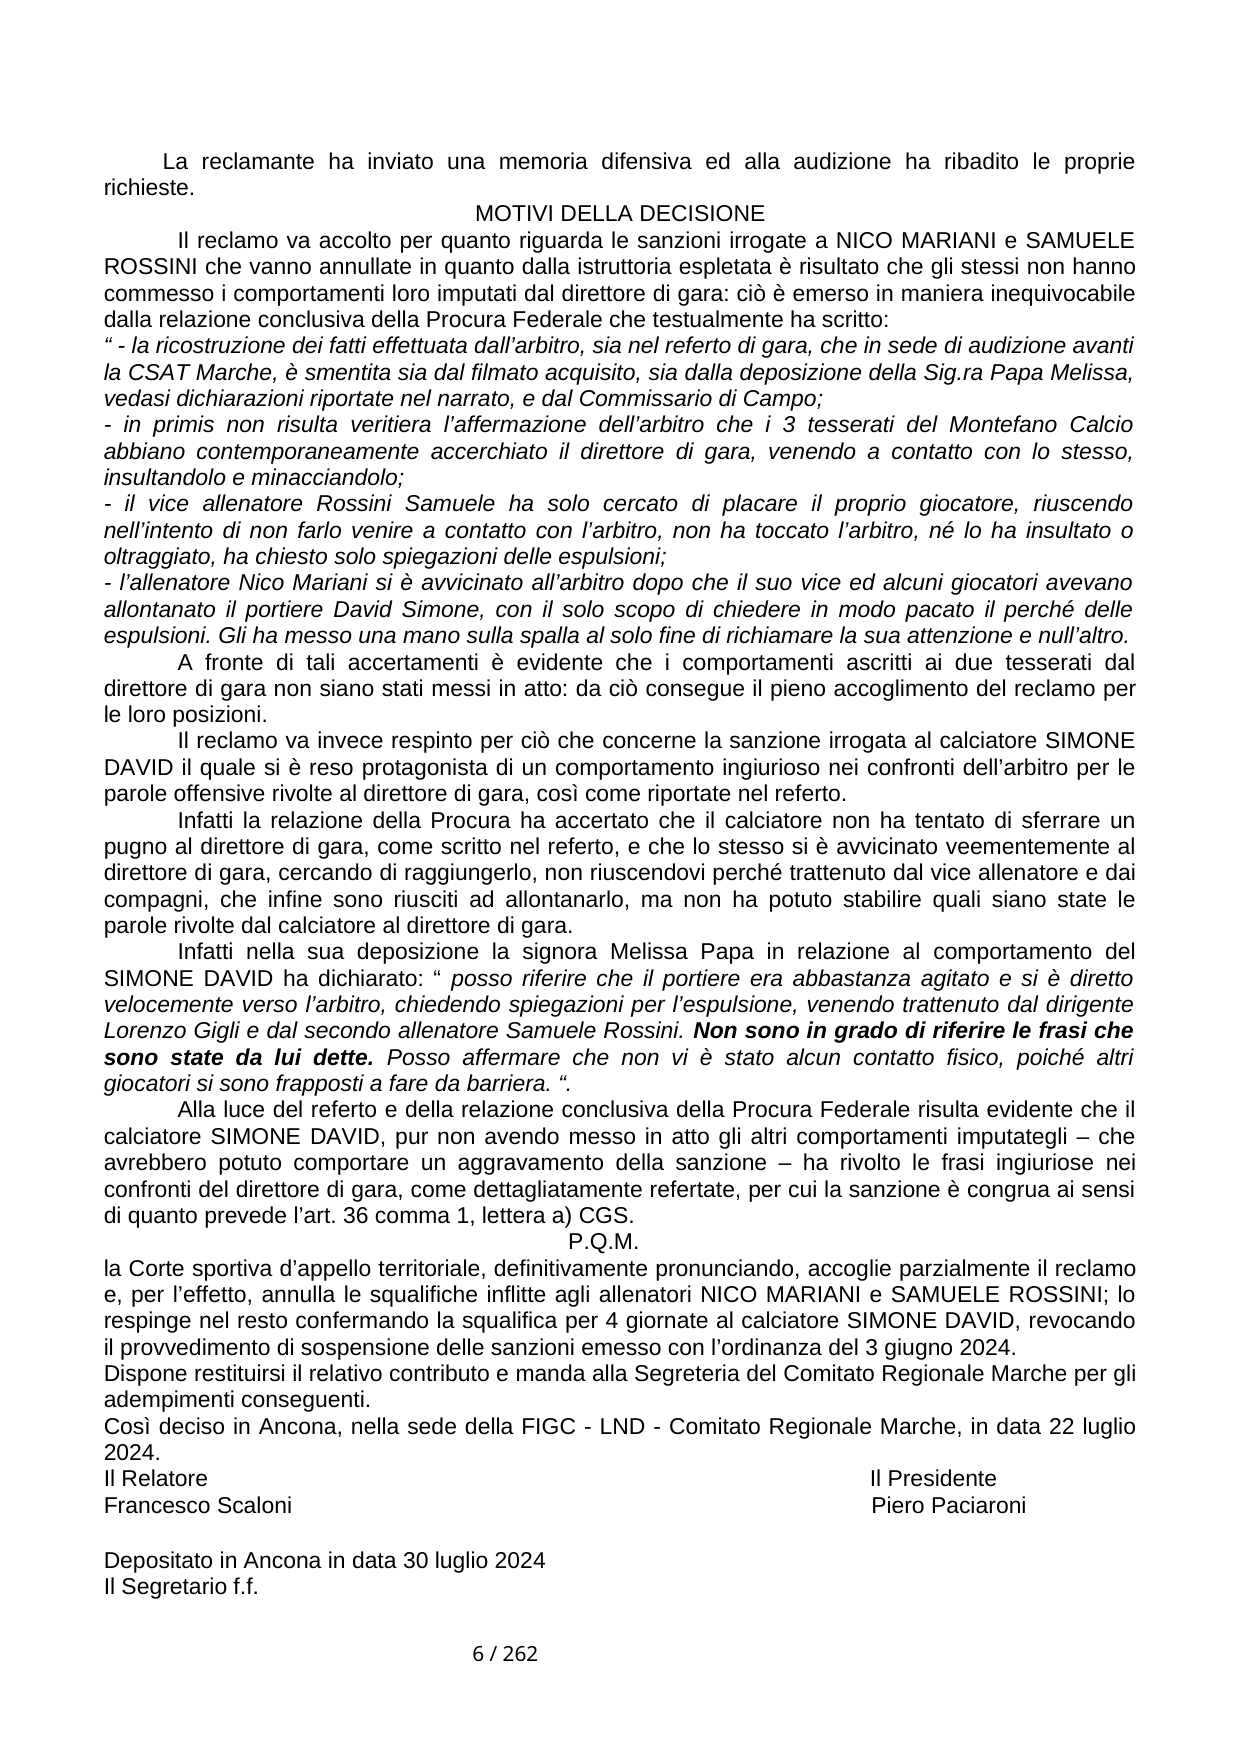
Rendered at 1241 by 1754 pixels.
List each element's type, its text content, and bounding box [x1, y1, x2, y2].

text Così deciso in Ancona, nella sede della FIGC - LND - Comitato Regionale Marche, in data 22 luglio 2024. [103, 1413, 1137, 1465]
text MOTIVI DELLA DECISIONE [103, 200, 1137, 227]
text la Corte sportiva d’appello territoriale, definitivamente pronunciando, accoglie parzialmente il reclamo e, per l’effetto, annulla le squalifiche inflitte agli allenatori NICO MARIANI e SAMUELE ROSSINI; lo respinge nel resto confermando la squalifica per 4 giornate al calciatore SIMONE DAVID, revocando il provvedimento di sospensione delle sanzioni emesso con l’ordinanza del 3 giugno 2024. [103, 1254, 1137, 1360]
text Il reclamo va invece respinto per ciò che concerne la sanzione irrogata al calciatore SIMONE DAVID il quale si è reso protagonista di un comportamento ingiurioso nei confronti dell’arbitro per le parole offensive rivolte al direttore di gara, così come riportate nel referto. [103, 727, 1137, 807]
text “ - la ricostruzione dei fatti effettuata dall’arbitro, sia nel referto di gara, che in sede di audizione avanti la CSAT Marche, è smentita sia dal filmato acquisito, sia dalla deposizione della Sig.ra Papa Melissa, vedasi dichiarazioni riportate nel narrato, e dal Commissario di Campo; [103, 332, 1137, 411]
text P.Q.M. [103, 1228, 1137, 1254]
text Infatti la relazione della Procura ha accertato che il calciatore non ha tentato di sferrare un pugno al direttore di gara, come scritto nel referto, e che lo stesso si è avvicinato veementemente al direttore di gara, cercando di raggiungerlo, non riuscendovi perché trattenuto dal vice allenatore e dai compagni, che infine sono riusciti ad allontanarlo, ma non ha potuto stabilire quali siano state le parole rivolte dal calciatore al direttore di gara. [103, 807, 1137, 938]
text - l’allenatore Nico Mariani si è avvicinato all’arbitro dopo che il suo vice ed alcuni giocatori avevano allontanato il portiere David Simone, con il solo scopo di chiedere in modo pacato il perché delle espulsioni. Gli ha messo una mano sulla spalla al solo fine di richiamare la sua attenzione e null’altro. [103, 569, 1137, 648]
text Dispone restituirsi il relativo contributo e manda alla Segreteria del Comitato Regionale Marche per gli adempimenti conseguenti. [103, 1360, 1137, 1413]
text Il reclamo va accolto per quanto riguarda le sanzioni irrogate a NICO MARIANI e SAMUELE ROSSINI che vanno annullate in quanto dalla istruttoria espletata è risultato che gli stessi non hanno commesso i comportamenti loro imputati dal direttore di gara: ciò è emerso in maniera inequivocabile dalla relazione conclusiva della Procura Federale che testualmente ha scritto: [103, 227, 1137, 332]
text Il Relatore Il Presidente [103, 1465, 1137, 1492]
text - il vice allenatore Rossini Samuele ha solo cercato di placare il proprio giocatore, riuscendo nell’intento di non farlo venire a contatto con l’arbitro, non ha toccato l’arbitro, né lo ha insultato o oltraggiato, ha chiesto solo spiegazioni delle espulsioni; [103, 490, 1137, 569]
text A fronte di tali accertamenti è evidente che i comportamenti ascritti ai due tesserati dal direttore di gara non siano stati messi in atto: da ciò consegue il pieno accoglimento del reclamo per le loro posizioni. [103, 648, 1137, 727]
text Il Segretario f.f. [103, 1573, 1137, 1599]
text - in primis non risulta veritiera l’affermazione dell’arbitro che i 3 tesserati del Montefano Calcio abbiano contemporaneamente accerchiato il direttore di gara, venendo a contatto con lo stesso, insultandolo e minacciandolo; [103, 411, 1137, 490]
text Alla luce del referto e della relazione conclusiva della Procura Federale risulta evidente che il calciatore SIMONE DAVID, pur non avendo messo in atto gli altri comportamenti imputategli – che avrebbero potuto comportare un aggravamento della sanzione – ha rivolto le frasi ingiuriose nei confronti del direttore di gara, come dettagliatamente refertate, per cui la sanzione è congrua ai sensi di quanto prevede l’art. 36 comma 1, lettera a) CGS. [103, 1096, 1137, 1228]
text La reclamante ha inviato una memoria difensiva ed alla audizione ha ribadito le proprie richieste. [103, 148, 1137, 200]
text Francesco Scaloni Piero Paciaroni [103, 1492, 1137, 1518]
text Depositato in Ancona in data 30 luglio 2024 [103, 1547, 1137, 1573]
text Infatti nella sua deposizione la signora Melissa Papa in relazione al comportamento del SIMONE DAVID ha dichiarato: “ posso riferire che il portiere era abbastanza agitato e si è diretto velocemente verso l’arbitro, chiedendo spiegazioni per l’espulsione, venendo trattenuto dal dirigente Lorenzo Gigli e dal secondo allenatore Samuele Rossini. Non sono in grado di riferire le frasi che sono state da lui dette. Posso affermare che non vi è stato alcun contatto fisico, poiché altri giocatori si sono frapposti a fare da barriera. “. [103, 938, 1137, 1096]
